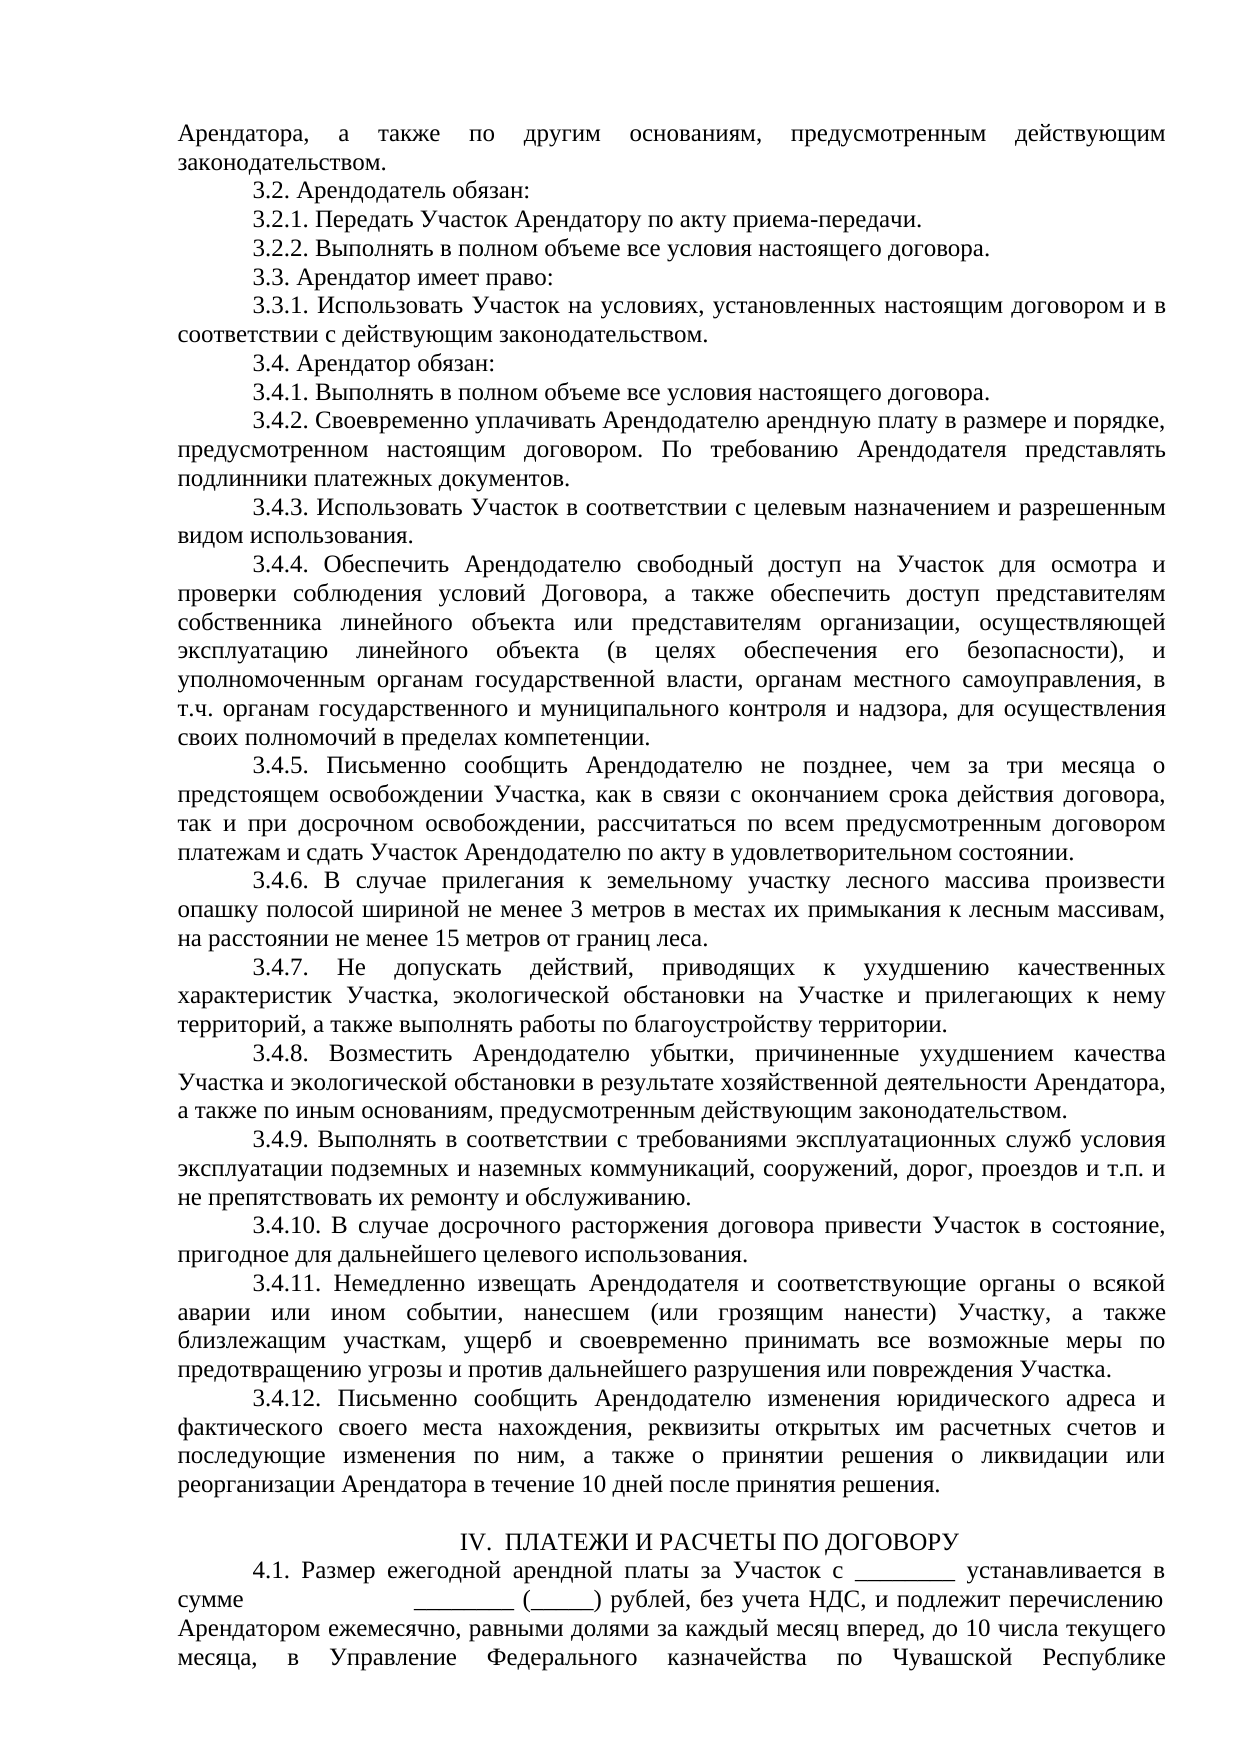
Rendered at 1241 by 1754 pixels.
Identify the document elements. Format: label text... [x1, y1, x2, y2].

text IV. ПЛАТЕЖИ И РАСЧЕТЫ ПО ДОГОВОРУ [177, 1527, 1167, 1556]
text 3.3. Арендатор имеет право: [177, 262, 1167, 291]
text 3.4.9. Выполнять в соответствии с требованиями эксплуатационных служб условия эксплуатации подземных и наземных коммуникаций, сооружений, дорог, проездов и т.п. и не препятствовать их ремонту и обслуживанию. [177, 1124, 1167, 1211]
text 3.4.10. В случае досрочного расторжения договора привести Участок в состояние, пригодное для дальнейшего целевого использования. [177, 1211, 1167, 1268]
text 3.3.1. Использовать Участок на условиях, установленных настоящим договором и в соответствии с действующим законодательством. [177, 291, 1167, 348]
text 3.4.7. Не допускать действий, приводящих к ухудшению качественных характеристик Участка, экологической обстановки на Участке и прилегающих к нему территорий, а также выполнять работы по благоустройству территории. [177, 952, 1167, 1038]
text 3.2.2. Выполнять в полном объеме все условия настоящего договора. [177, 233, 1167, 262]
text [177, 118, 1167, 176]
text 3.4.4. Обеспечить Арендодателю свободный доступ на Участок для осмотра и проверки соблюдения условий Договора, а также обеспечить доступ представителям собственника линейного объекта или представителям организации, осуществляющей эксплуатацию линейного объекта (в целях обеспечения его безопасности), и уполномоченным органам государственной власти, органам местного самоуправления, в т.ч. органам государственного и муниципального контроля и надзора, для осуществления своих полномочий в пределах компетенции. [177, 549, 1167, 751]
text 3.2.1. Передать Участок Арендатору по акту приема-передачи. [177, 204, 1167, 233]
text 3.4.6. В случае прилегания к земельному участку лесного массива произвести опашку полосой шириной не менее 3 метров в местах их примыкания к лесным массивам, на расстоянии не менее 15 метров от границ леса. [177, 866, 1167, 952]
text 3.2. Арендодатель обязан: [177, 176, 1167, 204]
text 3.4.12. Письменно сообщить Арендодателю изменения юридического адреса и фактического своего места нахождения, реквизиты открытых им расчетных счетов и последующие изменения по ним, а также о принятии решения о ликвидации или реорганизации Арендатора в течение 10 дней после принятия решения. [177, 1383, 1167, 1498]
text 3.4.1. Выполнять в полном объеме все условия настоящего договора. [177, 377, 1167, 406]
text 3.4.8. Возместить Арендодателю убытки, причиненные ухудшением качества Участка и экологической обстановки в результате хозяйственной деятельности Арендатора, а также по иным основаниям, предусмотренным действующим законодательством. [177, 1038, 1167, 1124]
text 3.4.3. Использовать Участок в соответствии с целевым назначением и разрешенным видом использования. [177, 492, 1167, 549]
text 3.4. Арендатор обязан: [177, 348, 1167, 377]
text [177, 1556, 1167, 1671]
text 3.4.2. Своевременно уплачивать Арендодателю арендную плату в размере и порядке, предусмотренном настоящим договором. По требованию Арендодателя представлять подлинники платежных документов. [177, 406, 1167, 492]
text 3.4.11. Немедленно извещать Арендодателя и соответствующие органы о всякой аварии или ином событии, нанесшем (или грозящим нанести) Участку, а также близлежащим участкам, ущерб и своевременно принимать все возможные меры по предотвращению угрозы и против дальнейшего разрушения или повреждения Участка. [177, 1268, 1167, 1383]
text 3.4.5. Письменно сообщить Арендодателю не позднее, чем за три месяца о предстоящем освобождении Участка, как в связи с окончанием срока действия договора, так и при досрочном освобождении, рассчитаться по всем предусмотренным договором платежам и сдать Участок Арендодателю по акту в удовлетворительном состоянии. [177, 751, 1167, 866]
